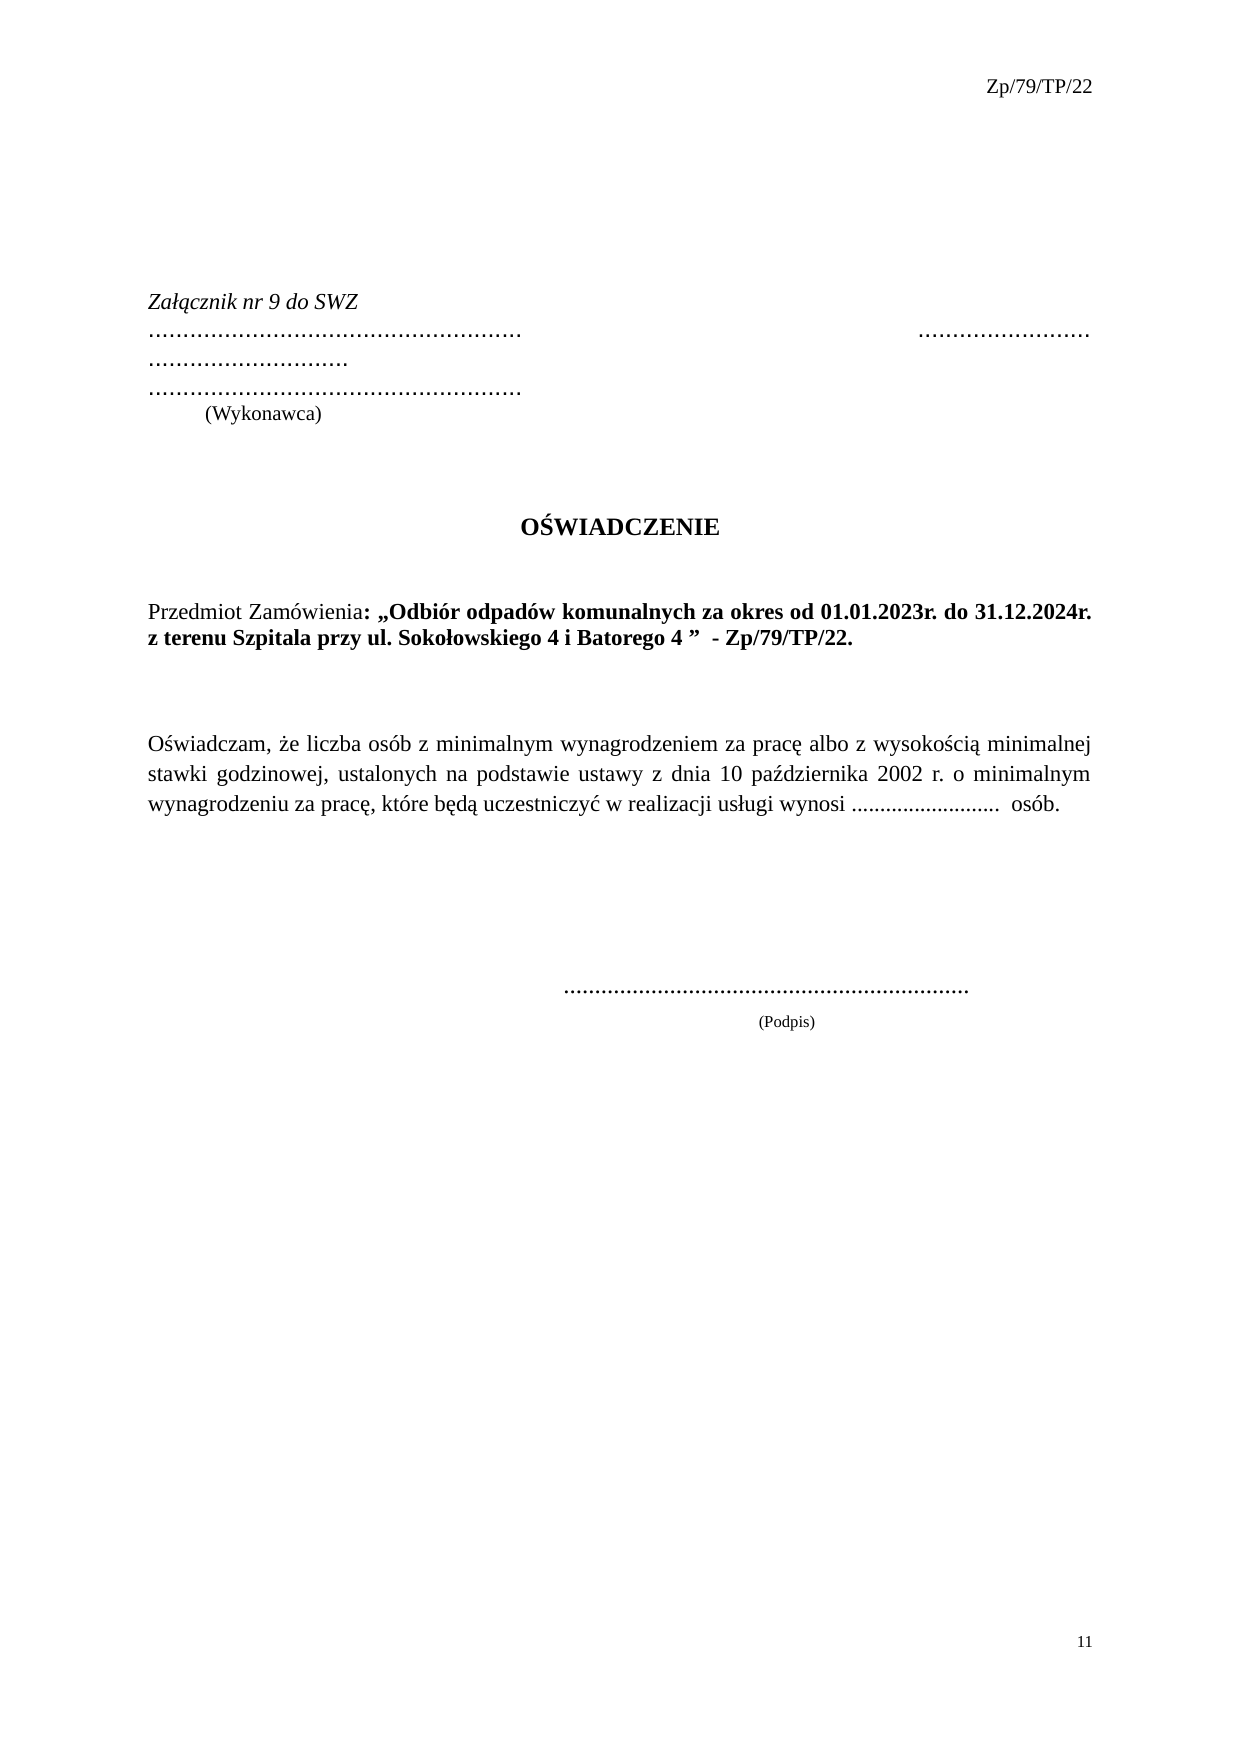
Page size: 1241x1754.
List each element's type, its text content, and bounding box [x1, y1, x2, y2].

text Załącznik nr 9 do SWZ [148, 288, 1092, 314]
text (Podpis) [177, 1012, 1092, 1031]
text ...................................................... ...................................................... [148, 314, 1092, 372]
text Oświadczam, że liczba osób z minimalnym wynagrodzeniem za pracę albo z wysokością minimalnej stawki godzinowej, ustalonych na podstawie ustawy z dnia 10 października 2002 r. o minimalnym wynagrodzeniu za pracę, które będą uczestniczyć w realizacji usługi wynosi .......................... osób. [148, 730, 1092, 816]
text ...................................................... [148, 372, 1092, 401]
text Przedmiot Zamówienia: „Odbiór odpadów komunalnych za okres od 01.01.2023r. do 31.12.2024r. z terenu Szpitala przy ul. Sokołowskiego 4 i Batorego 4 ” - Zp/79/TP/22. [148, 598, 1092, 651]
text OŚWIADCZENIE [148, 512, 1092, 540]
text (Wykonawca) [148, 401, 1092, 424]
text ................................................................. [177, 970, 1092, 999]
